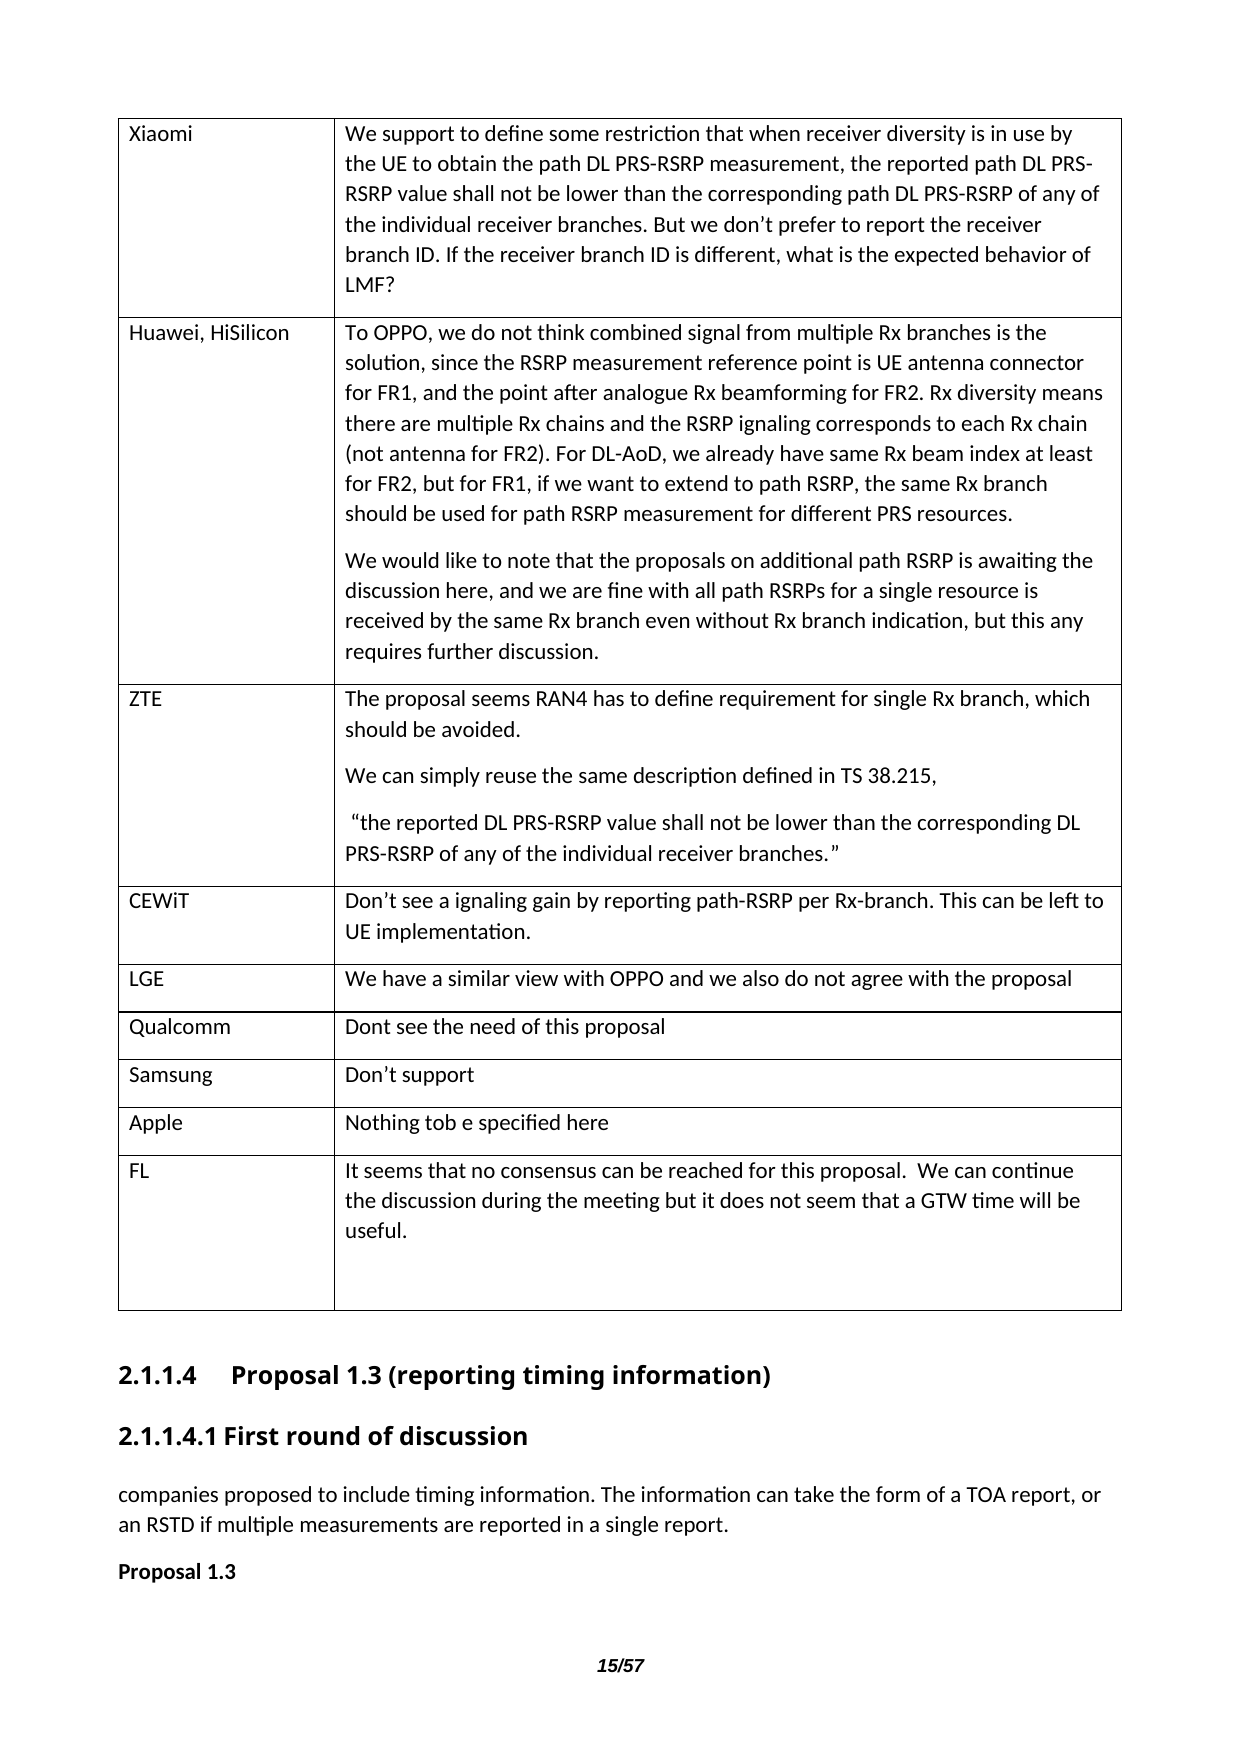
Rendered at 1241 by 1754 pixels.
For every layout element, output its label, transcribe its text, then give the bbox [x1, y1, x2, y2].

table_cell The proposal seems RAN4 has to define requirement for single Rx branch, which should be avoided. We can simply reuse the same description defined in TS 38.215, “the reported DL PRS-RSRP value shall not be lower than the corresponding DL PRS-RSRP of any of the individual receiver branches.” [335, 685, 1121, 886]
subtitle Proposal 1.3 (reporting timing information) [118, 1358, 1122, 1392]
table_cell ZTE [119, 685, 334, 886]
table_cell Nothing tob e specified here [335, 1108, 1121, 1155]
table_cell To OPPO, we do not think combined signal from multiple Rx branches is the solution, since the RSRP measurement reference point is UE antenna connector for FR1, and the point after analogue Rx beamforming for FR2. Rx diversity means there are multiple Rx chains and the RSRP ignaling corresponds to each Rx chain (not antenna for FR2). For DL-AoD, we already have same Rx beam index at least for FR2, but for FR1, if we want to extend to path RSRP, the same Rx branch should be used for path RSRP measurement for different PRS resources. We would like to note that the proposals on additional path RSRP is awaiting the discussion here, and we are fine with all path RSRPs for a single resource is received by the same Rx branch even without Rx branch indication, but this any requires further discussion. [335, 318, 1121, 683]
table_cell We have a similar view with OPPO and we also do not agree with the proposal [335, 965, 1121, 1011]
table_cell LGE [119, 965, 334, 1011]
table_cell CEWiT [119, 887, 334, 963]
table_cell Don’t support [335, 1060, 1121, 1107]
text Proposal 1.3 [118, 1557, 1122, 1585]
table_cell It seems that no consensus can be reached for this proposal. We can continue the discussion during the meeting but it does not seem that a GTW time will be useful. [335, 1156, 1121, 1310]
table_cell Dont see the need of this proposal [335, 1013, 1121, 1059]
table_cell We support to define some restriction that when receiver diversity is in use by the UE to obtain the path DL PRS-RSRP measurement, the reported path DL PRS-RSRP value shall not be lower than the corresponding path DL PRS-RSRP of any of the individual receiver branches. But we don’t prefer to report the receiver branch ID. If the receiver branch ID is different, what is the expected behavior of LMF? [335, 119, 1121, 317]
table_cell Huawei, HiSilicon [119, 318, 334, 683]
table_cell Don’t see a ignaling gain by reporting path-RSRP per Rx-branch. This can be left to UE implementation. [335, 887, 1121, 963]
table_cell FL [119, 1156, 334, 1310]
table_cell Qualcomm [119, 1013, 334, 1059]
table_cell Xiaomi [119, 119, 334, 317]
subtitle First round of discussion [118, 1419, 1122, 1453]
text companies proposed to include timing information. The information can take the form of a TOA report, or an RSTD if multiple measurements are reported in a single report. [118, 1480, 1122, 1538]
table_cell Apple [119, 1108, 334, 1155]
table_cell Samsung [119, 1060, 334, 1107]
